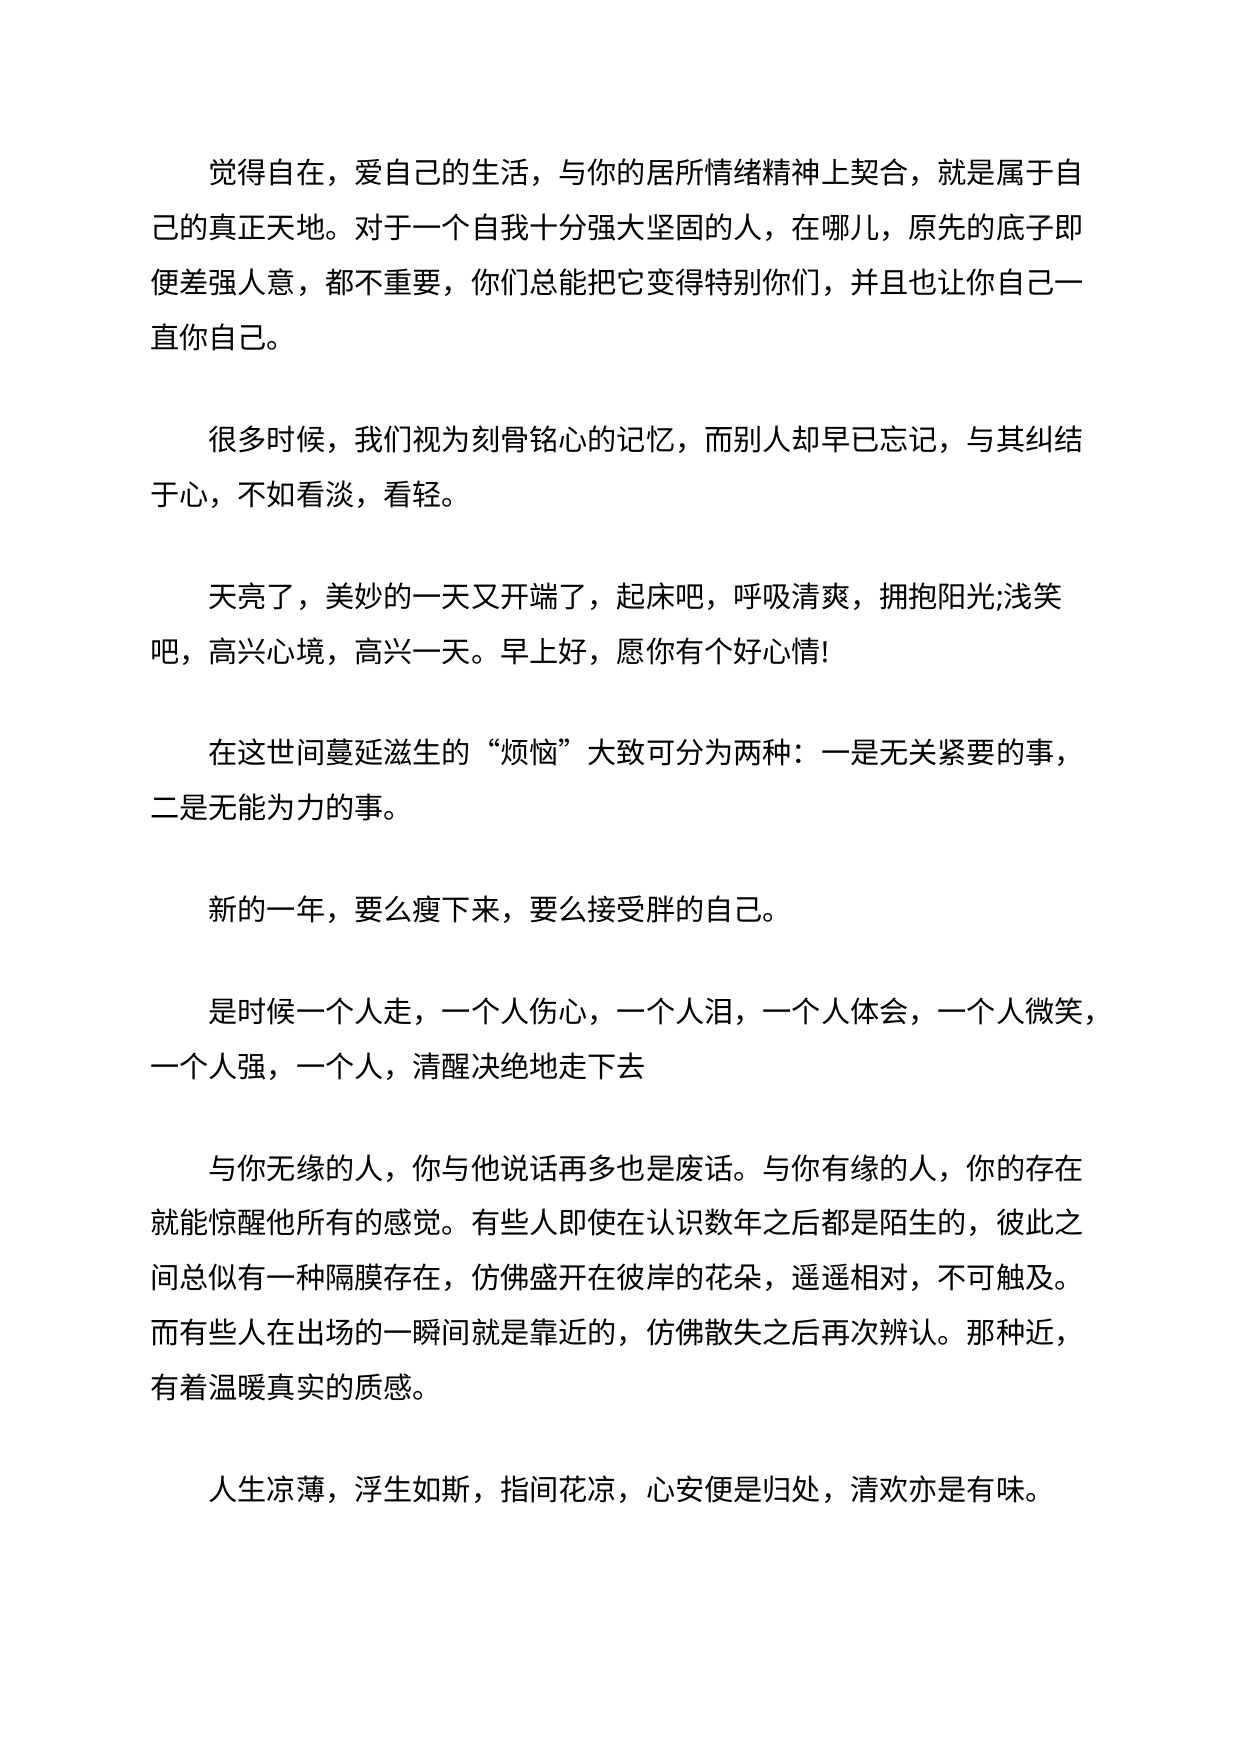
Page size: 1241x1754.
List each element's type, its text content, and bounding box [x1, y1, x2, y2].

text 新的一年，要么瘦下来，要么接受胖的自己。 [150, 887, 1090, 929]
text 人生凉薄，浮生如斯，指间花凉，心安便是归处，清欢亦是有味。 [150, 1467, 1090, 1509]
text 很多时候，我们视为刻骨铭心的记忆，而别人却早已忘记，与其纠结于心，不如看淡，看轻。 [150, 416, 1090, 514]
text 是时候一个人走，一个人伤心，一个人泪，一个人体会，一个人微笑，一个人强，一个人，清醒决绝地走下去 [150, 988, 1090, 1086]
text 与你无缘的人，你与他说话再多也是废话。与你有缘的人，你的存在就能惊醒他所有的感觉。有些人即使在认识数年之后都是陌生的，彼此之间总似有一种隔膜存在，仿佛盛开在彼岸的花朵，遥遥相对，不可触及。而有些人在出场的一瞬间就是靠近的，仿佛散失之后再次辨认。那种近，有着温暖真实的质感。 [150, 1145, 1090, 1407]
text 在这世间蔓延滋生的“烦恼”大致可分为两种：一是无关紧要的事，二是无能为力的事。 [150, 730, 1090, 827]
text 天亮了，美妙的一天又开端了，起床吧，呼吸清爽，拥抱阳光;浅笑吧，高兴心境，高兴一天。早上好，愿你有个好心情! [150, 573, 1090, 671]
text 觉得自在，爱自己的生活，与你的居所情绪精神上契合，就是属于自己的真正天地。对于一个自我十分强大坚固的人，在哪儿，原先的底子即便差强人意，都不重要，你们总能把它变得特别你们，并且也让你自己一直你自己。 [150, 150, 1090, 357]
